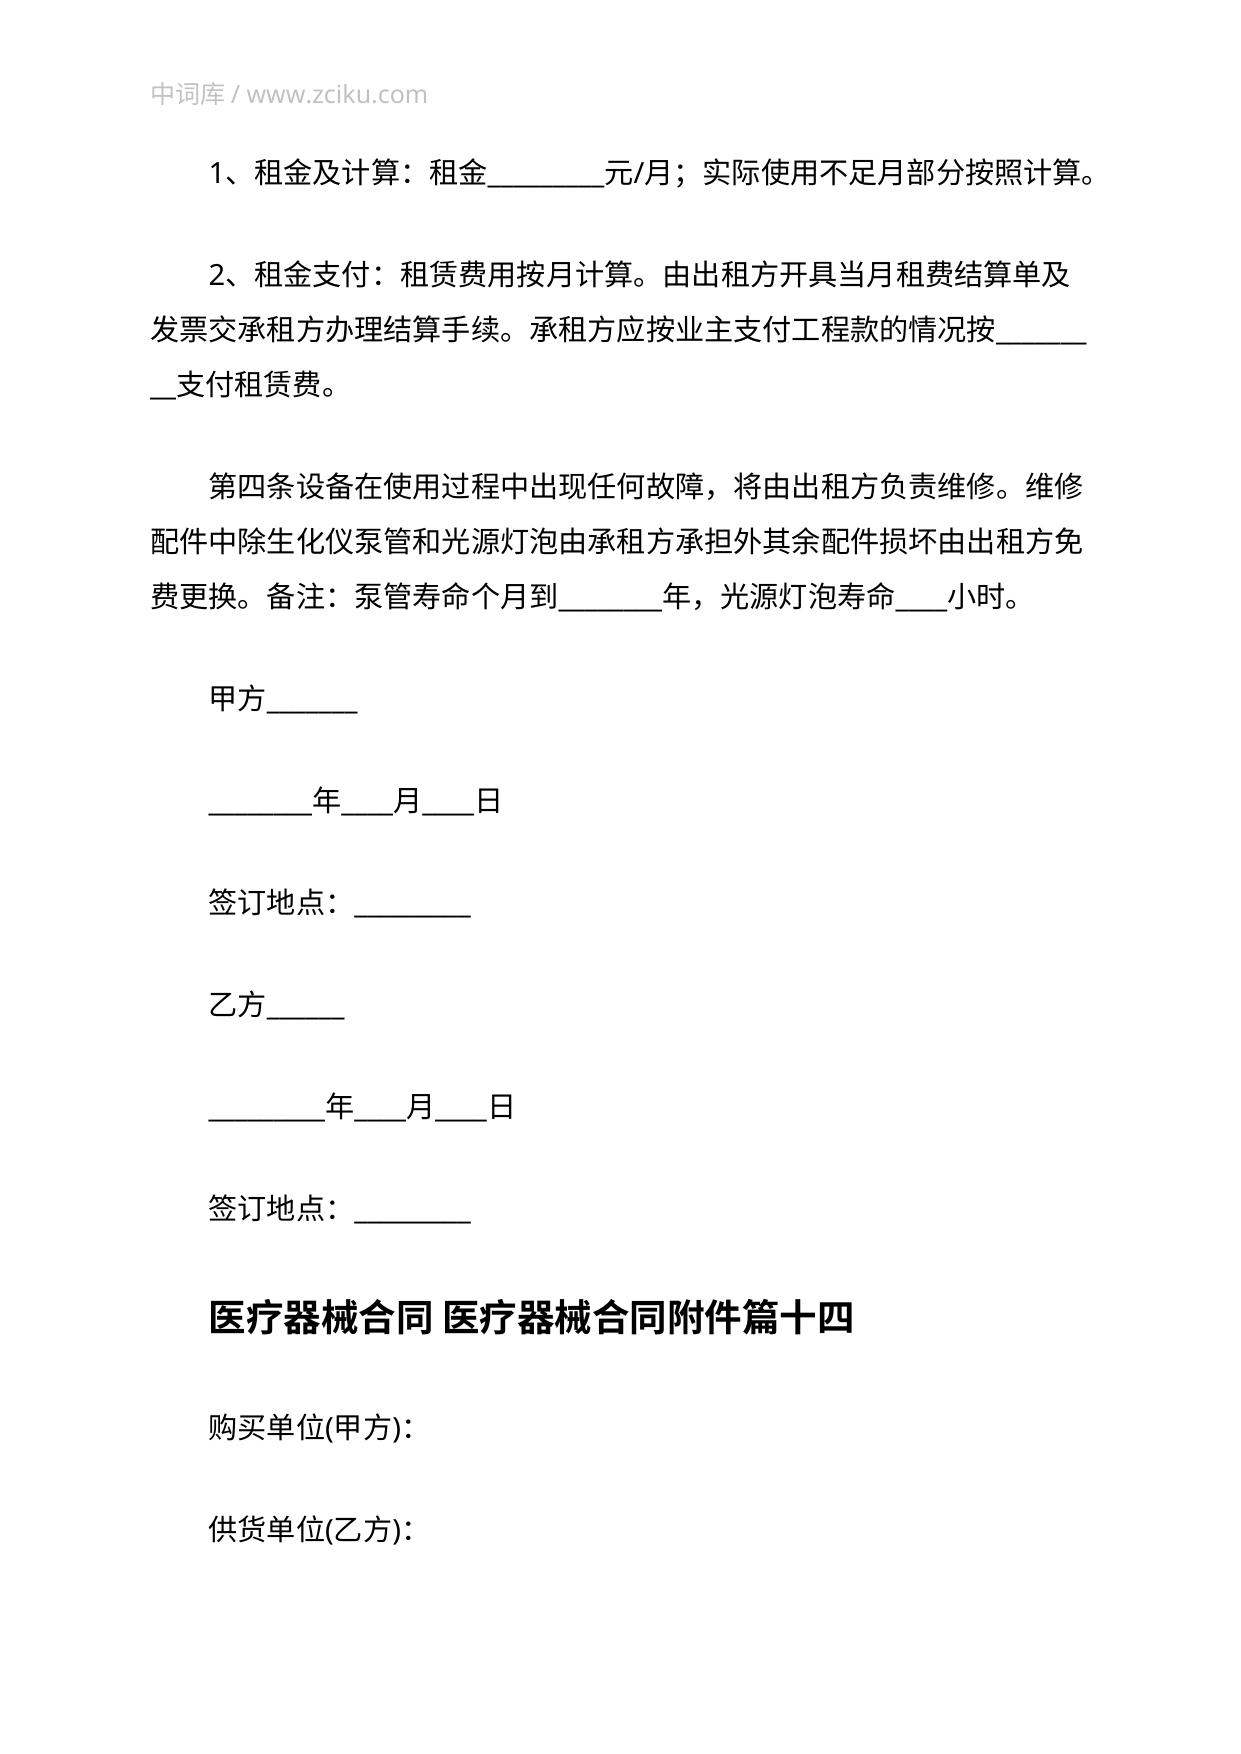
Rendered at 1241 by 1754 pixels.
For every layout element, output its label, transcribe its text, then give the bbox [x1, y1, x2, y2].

text 甲方_______ [150, 676, 1090, 718]
text 1、租金及计算：租金_________元/月；实际使用不足月部分按照计算。 [150, 150, 1090, 192]
text 供货单位(乙方)： [150, 1507, 1090, 1549]
text 购买单位(甲方)： [150, 1405, 1090, 1447]
text _________年____月____日 [150, 1084, 1090, 1126]
text 签订地点：_________ [150, 880, 1090, 922]
text 医疗器械合同 医疗器械合同附件篇十四 [150, 1288, 1090, 1342]
text ________年____月____日 [150, 778, 1090, 820]
text 签订地点：_________ [150, 1186, 1090, 1228]
text 乙方______ [150, 982, 1090, 1024]
text 第四条设备在使用过程中出现任何故障，将由出租方负责维修。维修配件中除生化仪泵管和光源灯泡由承租方承担外其余配件损坏由出租方免费更换。备注：泵管寿命个月到________年，光源灯泡寿命____小时。 [150, 464, 1090, 616]
text 2、租金支付：租赁费用按月计算。由出租方开具当月租费结算单及发票交承租方办理结算手续。承租方应按业主支付工程款的情况按_________支付租赁费。 [150, 252, 1090, 404]
